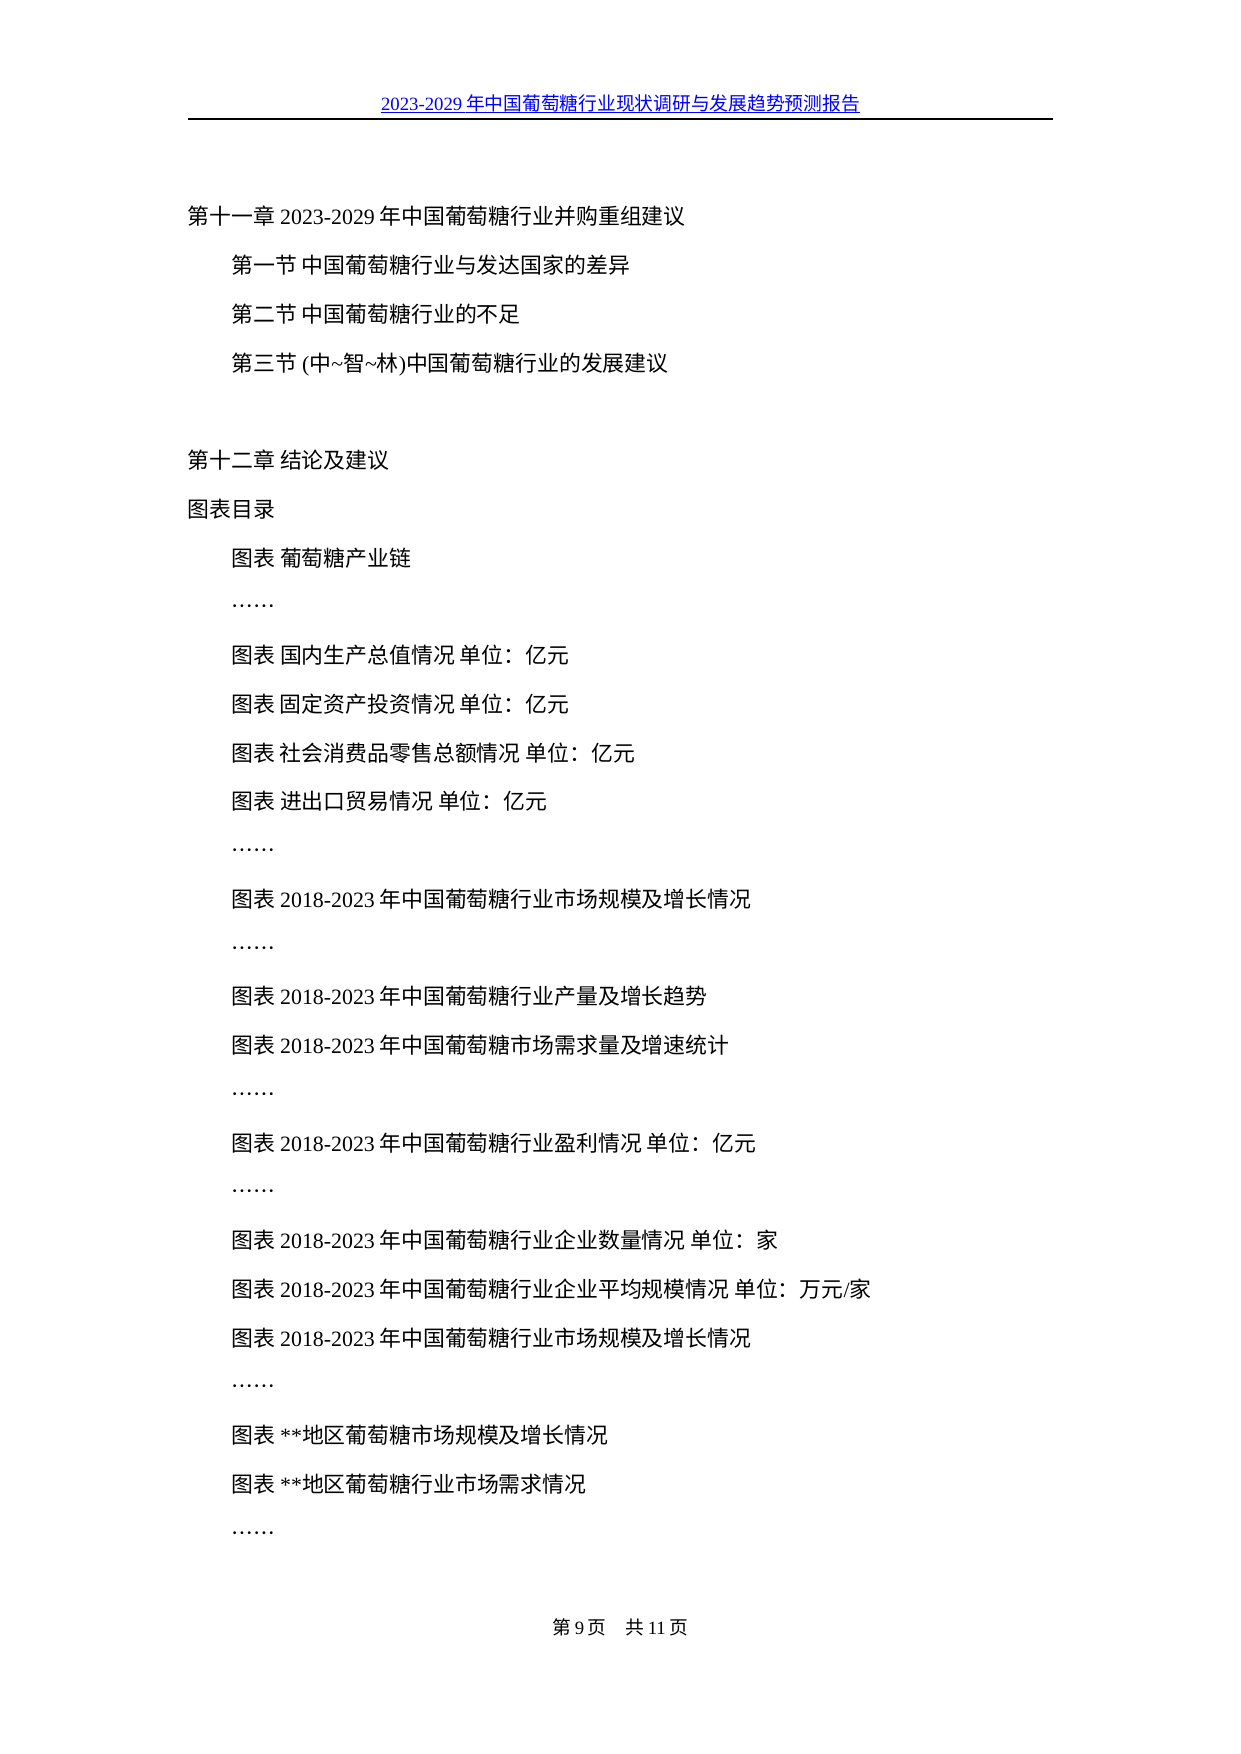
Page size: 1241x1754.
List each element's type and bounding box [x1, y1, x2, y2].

text [187, 150, 1053, 1548]
